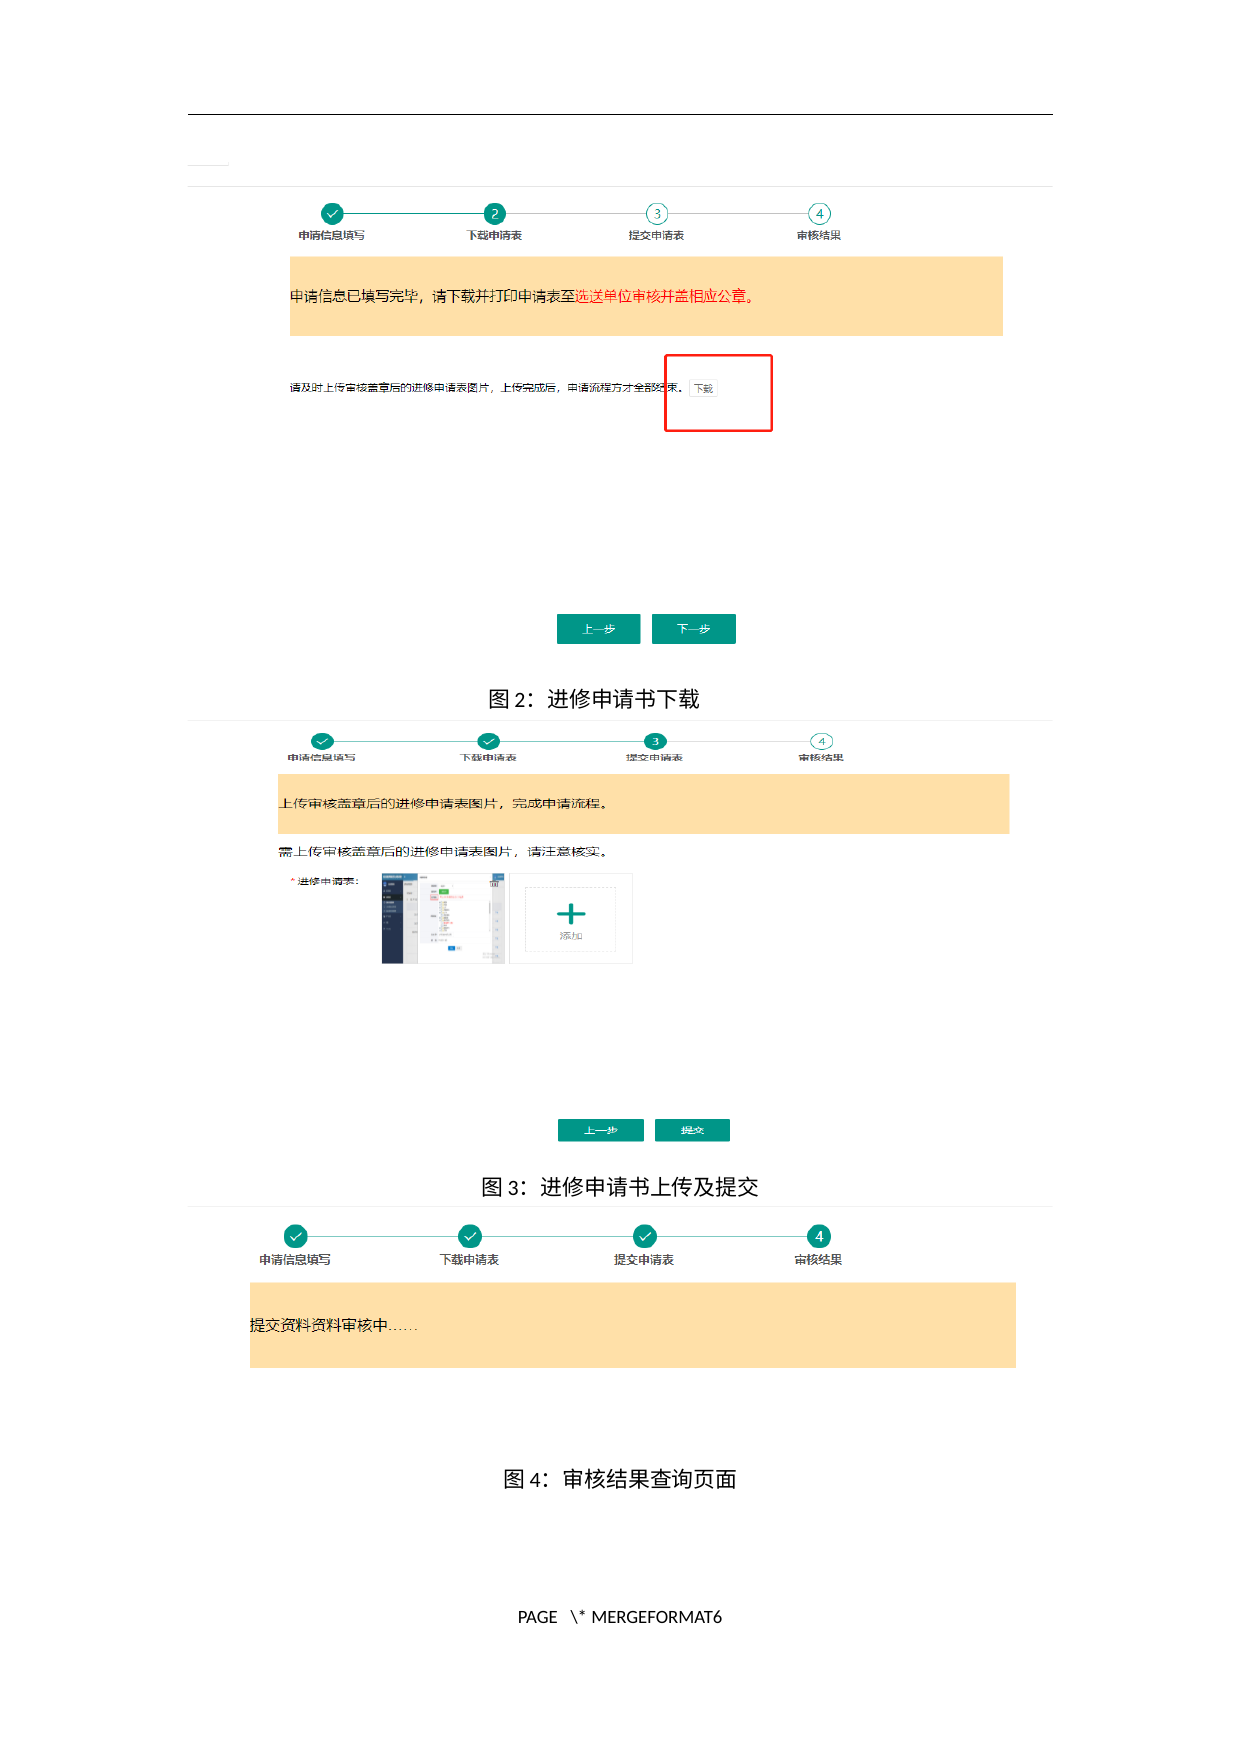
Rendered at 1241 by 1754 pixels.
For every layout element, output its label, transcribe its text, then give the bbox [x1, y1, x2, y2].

list 图4：审核结果查询页面 [187, 1462, 1053, 1494]
picture [187, 1202, 1053, 1447]
picture [187, 714, 1053, 1145]
picture [187, 162, 1053, 664]
list 图2：进修申请书下载 [135, 682, 1053, 714]
list 图3：进修申请书上传及提交 [187, 1169, 1053, 1202]
